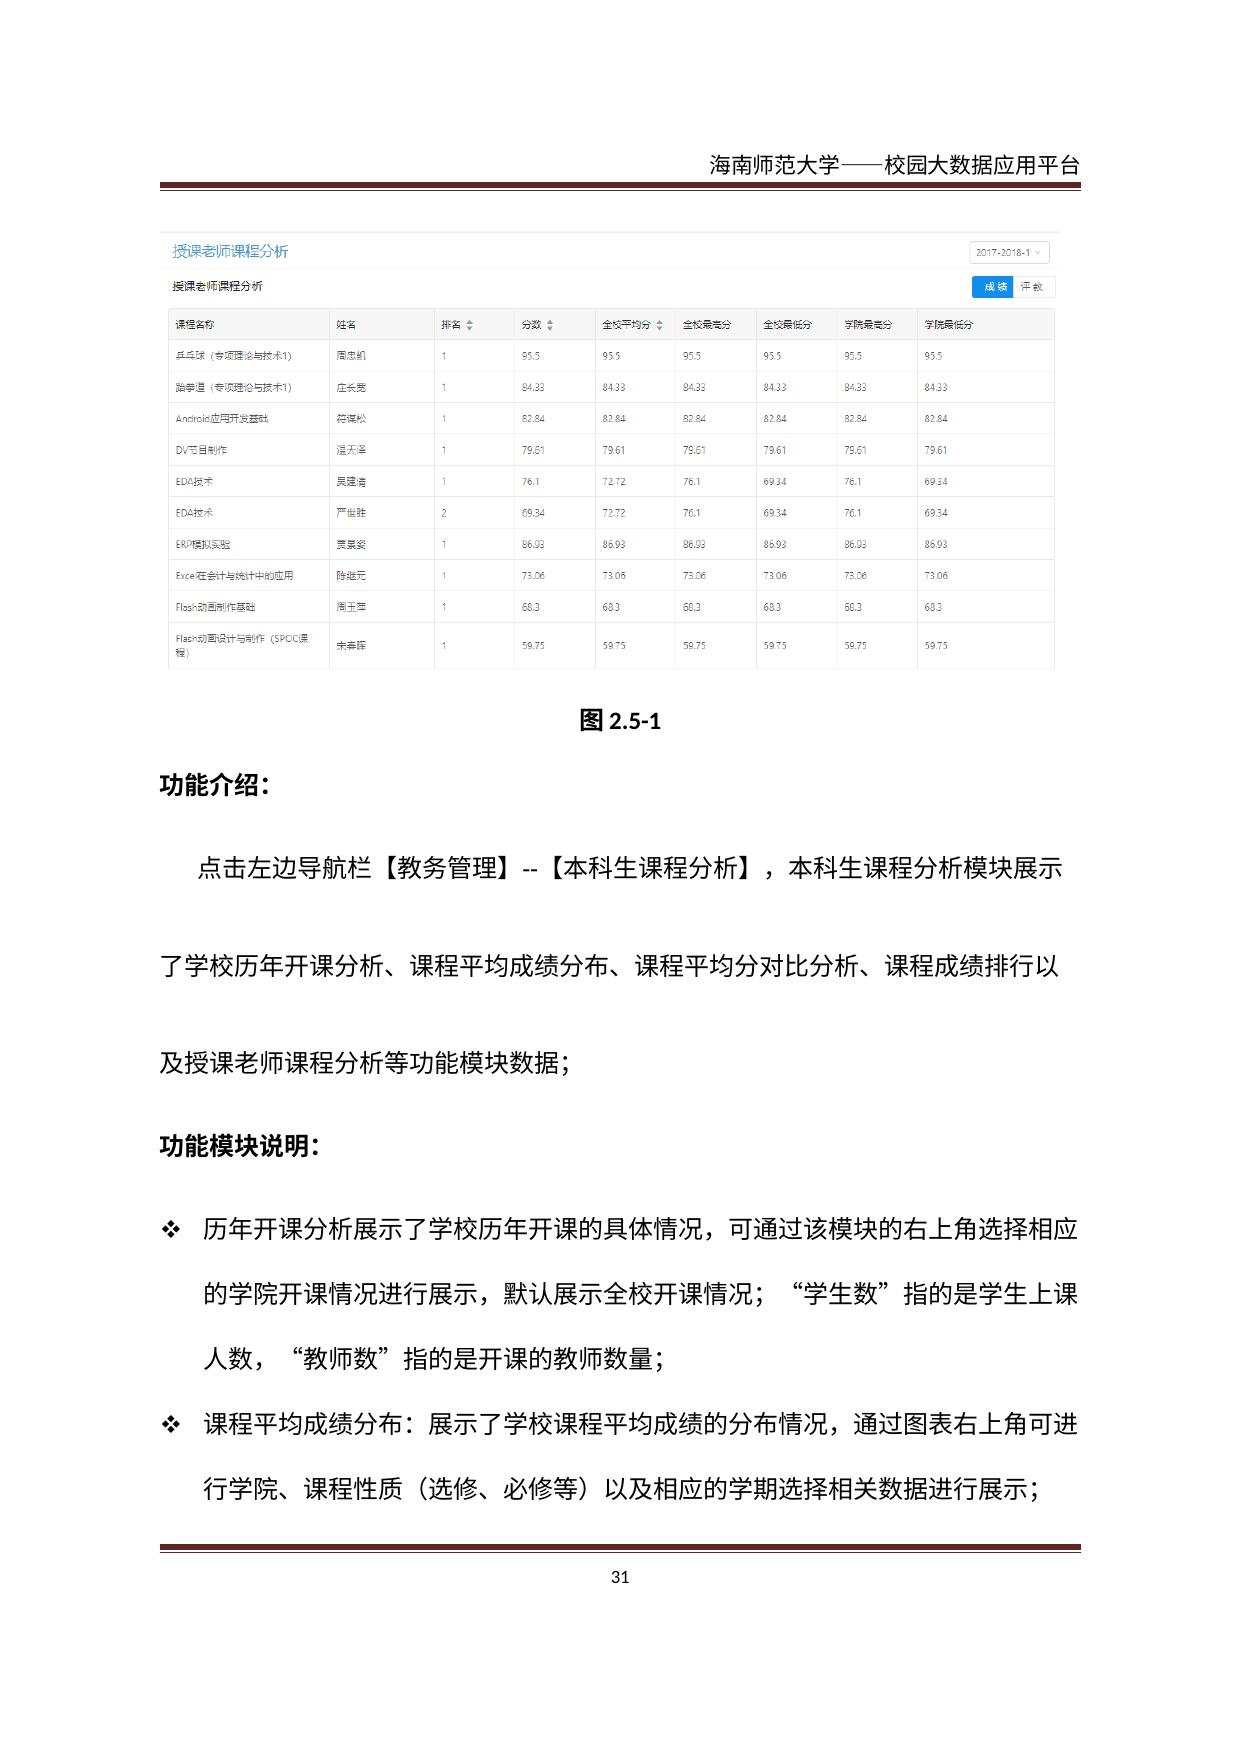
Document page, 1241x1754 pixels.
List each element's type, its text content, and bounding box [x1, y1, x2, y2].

picture [159, 231, 1060, 669]
list 历年开课分析展示了学校历年开课的具体情况，可通过该模块的右上角选择相应的学院开课情况进行展示，默认展示全校开课情况；“学生数”指的是学生上课人数，“教师数”指的是开课的教师数量； [159, 1196, 1081, 1391]
text 点击左边导航栏【教务管理】--【本科生课程分析】，本科生课程分析模块展示了学校历年开课分析、课程平均成绩分布、课程平均分对比分析、课程成绩排行以及授课老师课程分析等功能模块数据； [159, 834, 1081, 1094]
text 功能介绍： [159, 751, 1081, 816]
text 图2.5-1 [159, 686, 1081, 751]
text 功能模块说明： [159, 1112, 1081, 1177]
list 课程平均成绩分布：展示了学校课程平均成绩的分布情况，通过图表右上角可进行学院、课程性质（选修、必修等）以及相应的学期选择相关数据进行展示； [159, 1391, 1081, 1521]
